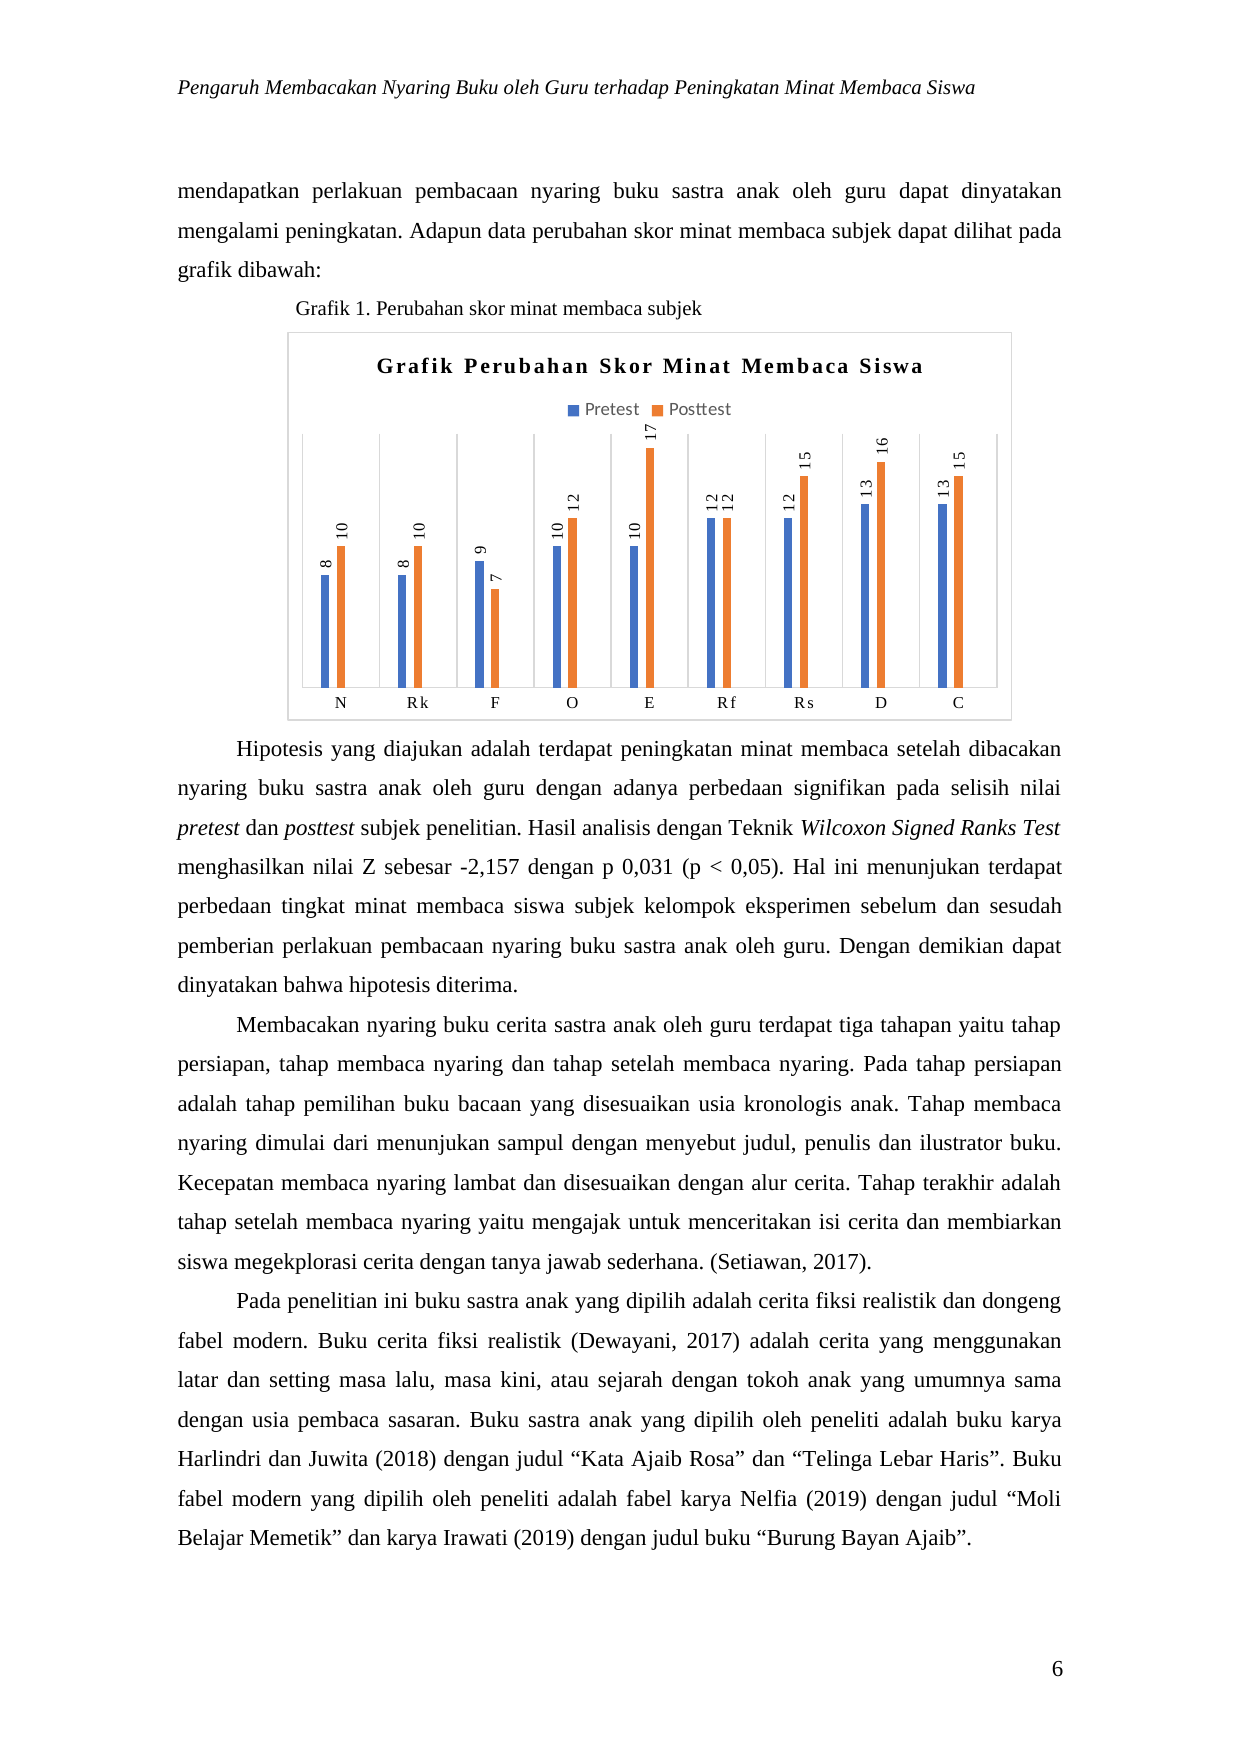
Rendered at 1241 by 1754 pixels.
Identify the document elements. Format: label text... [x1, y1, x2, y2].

text Membacakan nyaring buku cerita sastra anak oleh guru terdapat tiga tahapan yaitu tahap persiapan, tahap membaca nyaring dan tahap setelah membaca nyaring. Pada tahap persiapan adalah tahap pemilihan buku bacaan yang disesuaikan usia kronologis anak. Tahap membaca nyaring dimulai dari menunjukan sampul dengan menyebut judul, penulis dan ilustrator buku. Kecepatan membaca nyaring lambat dan disesuaikan dengan alur cerita. Tahap terakhir adalah tahap setelah membaca nyaring yaitu mengajak untuk menceritakan isi cerita dan membiarkan siswa megekplorasi cerita dengan tanya jawab sederhana. (Setiawan, 2017). [177, 1011, 1063, 1274]
text Pada penelitian ini buku sastra anak yang dipilih adalah cerita fiksi realistik dan dongeng fabel modern. Buku cerita fiksi realistik (Dewayani, 2017) adalah cerita yang menggunakan latar dan setting masa lalu, masa kini, atau sejarah dengan tokoh anak yang umumnya sama dengan usia pembaca sasaran. Buku sastra anak yang dipilih oleh peneliti adalah buku karya Harlindri dan Juwita (2018) dengan judul “Kata Ajaib Rosa” dan “Telinga Lebar Haris”. Buku fabel modern yang dipilih oleh peneliti adalah fabel karya Nelfia (2019) dengan judul “Moli Belajar Memetik” dan karya Irawati (2019) dengan judul buku “Burung Bayan Ajaib”. [177, 1287, 1063, 1551]
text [177, 177, 1063, 282]
text Hipotesis yang diajukan adalah terdapat peningkatan minat membaca setelah dibacakan nyaring buku sastra anak oleh guru dengan adanya perbedaan signifikan pada selisih nilai pretest dan posttest subjek penelitian. Hasil analisis dengan Teknik Wilcoxon Signed Ranks Test menghasilkan nilai Z sebesar -2,157 dengan p 0,031 (p < 0,05). Hal ini menunjukan terdapat perbedaan tingkat minat membaca siswa subjek kelompok eksperimen sebelum dan sesudah pemberian perlakuan pembacaan nyaring buku sastra anak oleh guru. Dengan demikian dapat dinyatakan bahwa hipotesis diterima. [177, 735, 1063, 998]
text Grafik 1. Perubahan skor minat membaca subjek [252, 296, 1063, 320]
